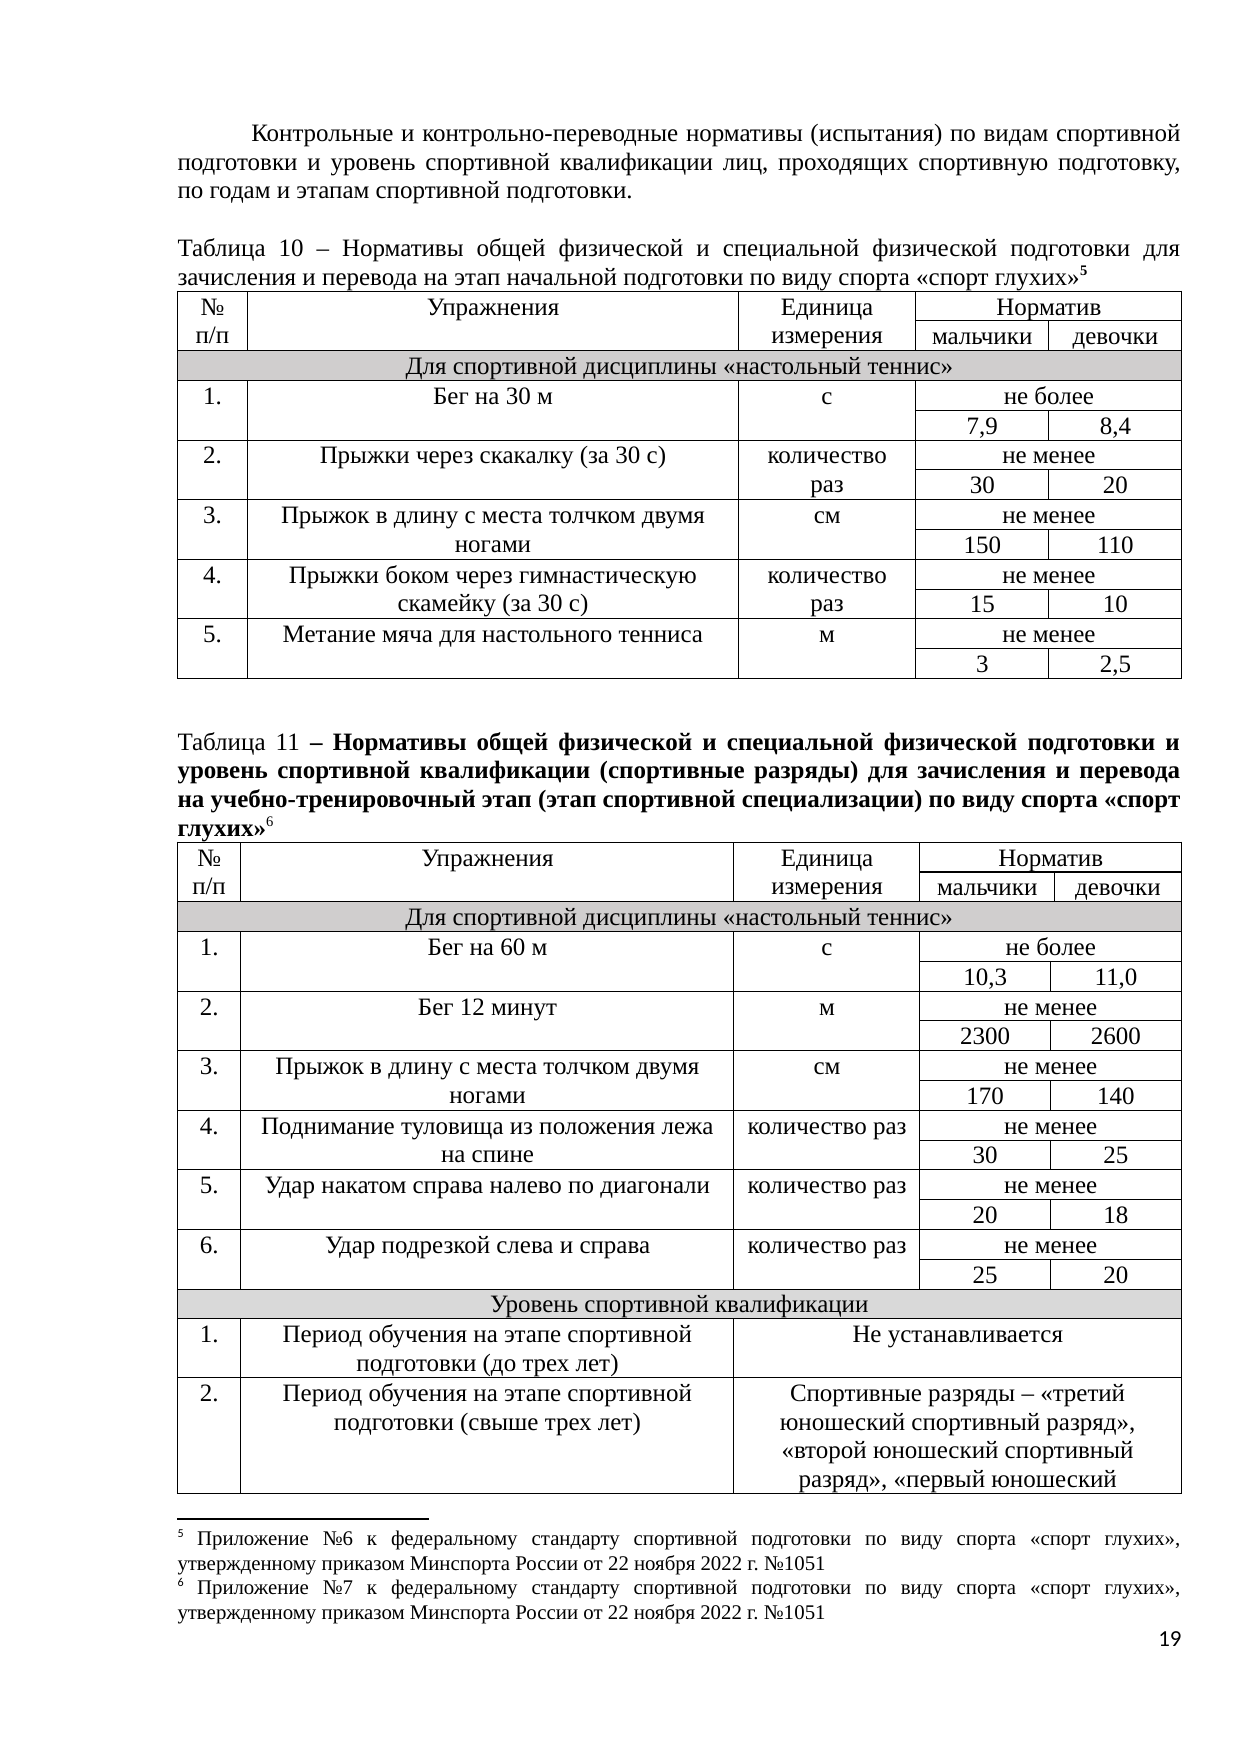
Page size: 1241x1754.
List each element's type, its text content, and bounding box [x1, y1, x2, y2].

table_cell 4. [178, 560, 247, 618]
table_cell 1. [178, 381, 247, 439]
table_cell см [739, 500, 915, 559]
table_cell 10 [1049, 590, 1181, 618]
table_cell количество раз [734, 1230, 919, 1288]
table_cell Бег на 30 м [248, 381, 738, 439]
text Таблица 11 – Нормативы общей физической и специальной физической подготовки и уровень спортивной квалификации (спортивные разряды) для зачисления и перевода на учебно-тренировочный этап (этап спортивной специализации) по виду спорта «спорт глухих» [177, 727, 1181, 842]
table_cell количество раз [734, 1170, 919, 1229]
table_cell количество раз [734, 1111, 919, 1169]
text Контрольные и контрольно-переводные нормативы (испытания) по видам спортивной подготовки и уровень спортивной квалификации лиц, проходящих спортивную подготовку, по годам и этапам спортивной подготовки. [177, 118, 1181, 204]
table_cell 7,9 [916, 411, 1048, 439]
table_header № п/п [178, 292, 247, 350]
table_cell с [734, 932, 919, 991]
table_cell Бег 12 минут [241, 992, 733, 1050]
table_cell 110 [1049, 530, 1181, 559]
table_cell не менее [916, 500, 1181, 529]
table_cell 2600 [1051, 1021, 1181, 1050]
table_cell не менее [920, 1111, 1181, 1139]
table_cell 170 [920, 1081, 1050, 1110]
table_header Единица измерения [734, 843, 919, 901]
table_cell 140 [1051, 1081, 1181, 1110]
table_cell Период обучения на этапе спортивной подготовки (до трех лет) [241, 1319, 733, 1377]
table_cell Для спортивной дисциплины «настольный теннис» [178, 351, 1181, 380]
table_cell мальчики [920, 873, 1054, 901]
table_cell 20 [920, 1200, 1050, 1229]
table_cell Прыжки боком через гимнастическую скамейку (за 30 с) [248, 560, 738, 618]
table_cell 30 [916, 470, 1048, 499]
table_cell 1. [178, 932, 240, 991]
table_cell количество раз [739, 560, 915, 618]
table_cell 2,5 [1049, 649, 1181, 678]
table_cell 11,0 [1051, 962, 1181, 991]
table_header № п/п [178, 843, 240, 901]
text Таблица 10 – Нормативы общей физической и специальной физической подготовки для зачисления и перевода на этап начальной подготовки по виду спорта «спорт глухих» [177, 233, 1181, 291]
table_cell Метание мяча для настольного тенниса [248, 619, 738, 678]
table_cell Поднимание туловища из положения лежа на спине [241, 1111, 733, 1169]
table_cell 25 [1051, 1141, 1181, 1169]
table_cell не менее [920, 1230, 1181, 1259]
table_cell Прыжок в длину с места толчком двумя ногами [248, 500, 738, 559]
table_cell 10,3 [920, 962, 1050, 991]
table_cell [734, 1378, 1181, 1493]
table_cell 1. [178, 1319, 240, 1377]
table_cell Не устанавливается [734, 1319, 1181, 1377]
table_cell 8,4 [1049, 411, 1181, 439]
table_cell 2. [178, 441, 247, 499]
table_cell 15 [916, 590, 1048, 618]
table_header Упражнения [241, 843, 733, 901]
table_cell Для спортивной дисциплины «настольный теннис» [178, 902, 1181, 931]
table_cell 18 [1051, 1200, 1181, 1229]
table_cell 30 [920, 1141, 1050, 1169]
table_cell см [734, 1051, 919, 1110]
table_cell не менее [916, 560, 1181, 588]
table_cell 2300 [920, 1021, 1050, 1050]
table_cell не более [920, 932, 1181, 961]
table_header Упражнения [248, 292, 738, 350]
table_cell 20 [1051, 1260, 1181, 1288]
table_cell 150 [916, 530, 1048, 559]
table_cell мальчики [916, 321, 1048, 350]
table_header Единица измерения [739, 292, 915, 350]
table_cell 5. [178, 1170, 240, 1229]
table_cell 2. [178, 992, 240, 1050]
table_cell Прыжок в длину с места толчком двумя ногами [241, 1051, 733, 1110]
table_cell не менее [920, 1170, 1181, 1199]
table_cell 3. [178, 1051, 240, 1110]
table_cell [241, 1378, 733, 1493]
table_cell Удар подрезкой слева и справа [241, 1230, 733, 1288]
table_cell не менее [916, 441, 1181, 469]
table_cell с [739, 381, 915, 439]
table_header Норматив [920, 843, 1181, 871]
table_cell м [739, 619, 915, 678]
table_cell 6. [178, 1230, 240, 1288]
table_cell 25 [920, 1260, 1050, 1288]
table_cell количество раз [739, 441, 915, 499]
table_cell Уровень спортивной квалификации [178, 1290, 1181, 1318]
table_cell 4. [178, 1111, 240, 1169]
table_cell 5. [178, 619, 247, 678]
table_cell 20 [1049, 470, 1181, 499]
table_cell Прыжки через скакалку (за 30 с) [248, 441, 738, 499]
table_cell 2. [178, 1378, 240, 1493]
table_cell м [734, 992, 919, 1050]
table_cell Бег на 60 м [241, 932, 733, 991]
table_cell не менее [920, 1051, 1181, 1080]
table_cell 3 [916, 649, 1048, 678]
table_cell девочки [1055, 873, 1181, 901]
table_header Норматив [916, 292, 1181, 320]
table_cell Удар накатом справа налево по диагонали [241, 1170, 733, 1229]
table_cell девочки [1049, 321, 1181, 350]
table_cell 3. [178, 500, 247, 559]
table_cell не менее [920, 992, 1181, 1020]
table_cell не менее [916, 619, 1181, 648]
table_cell не более [916, 381, 1181, 410]
